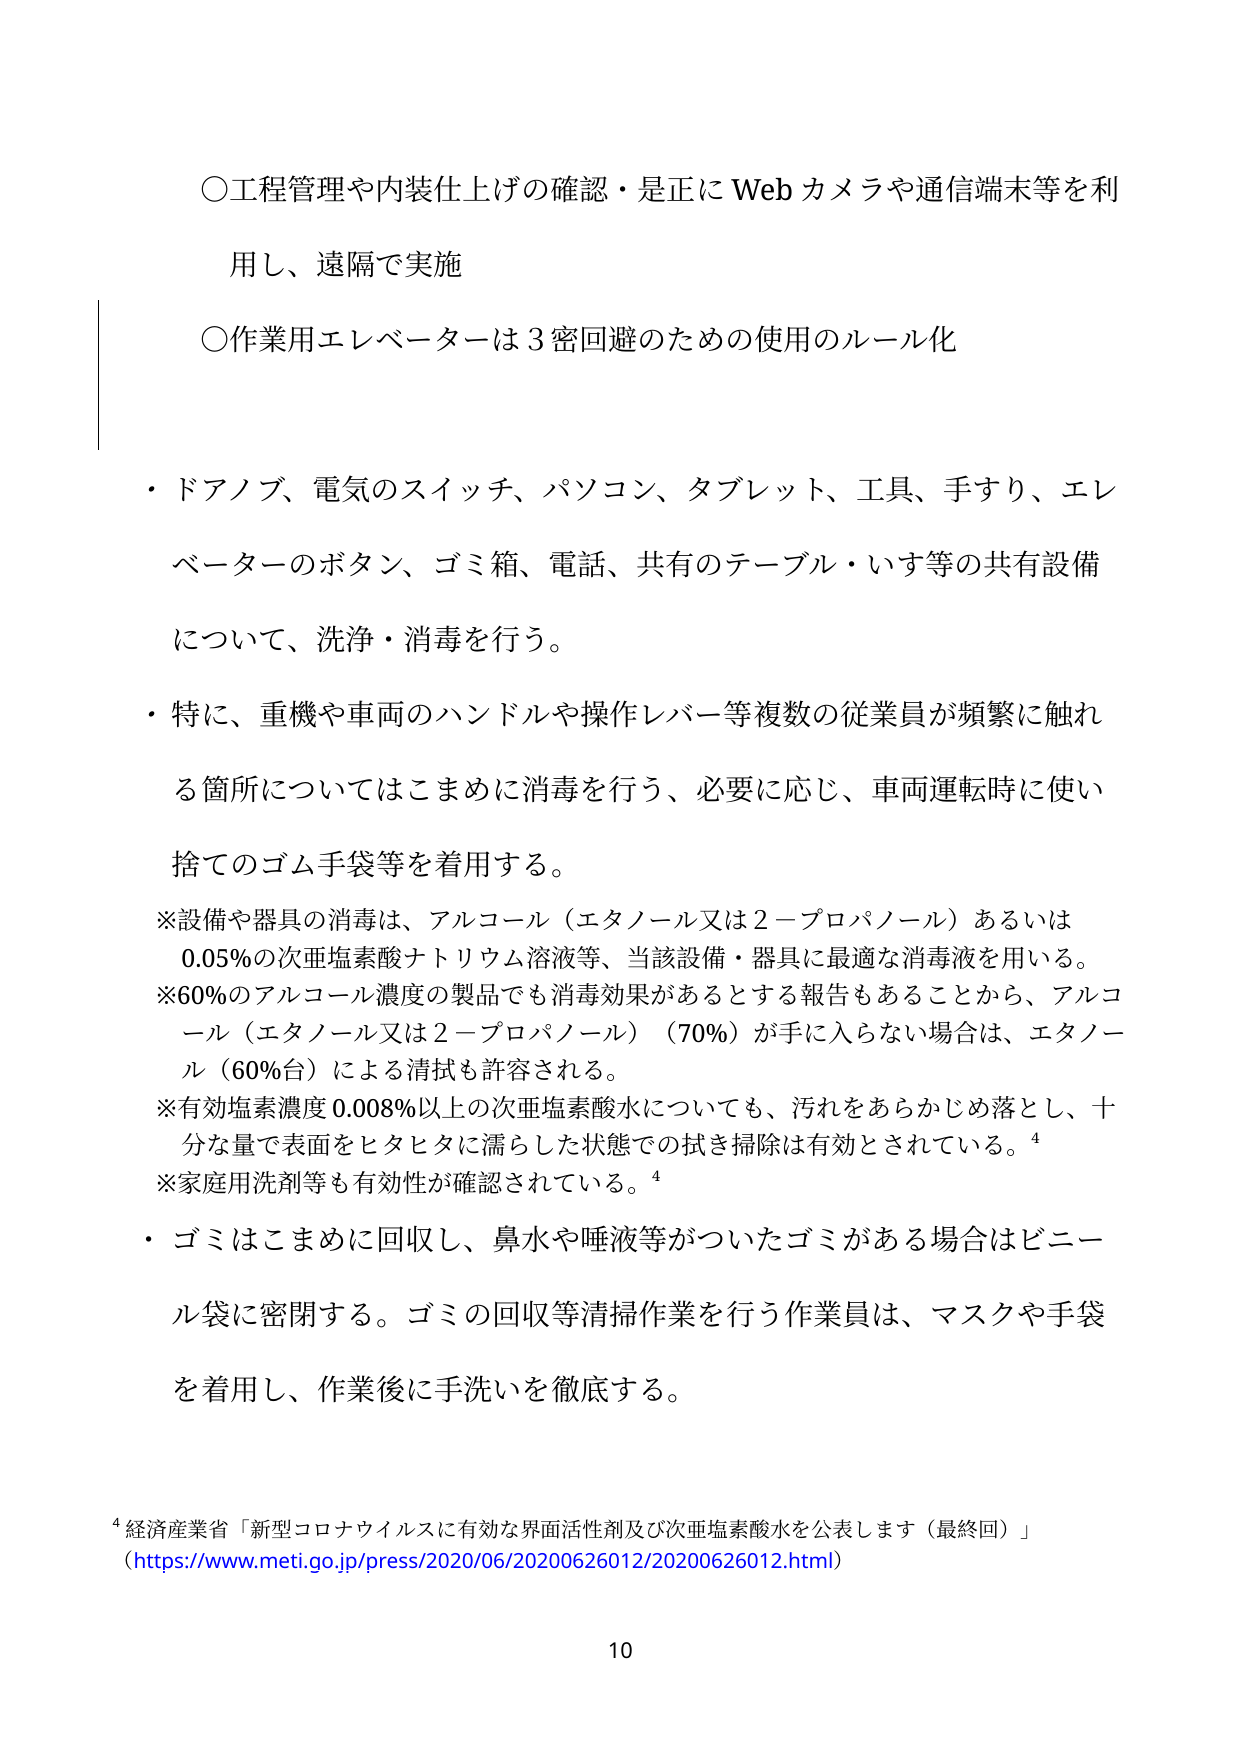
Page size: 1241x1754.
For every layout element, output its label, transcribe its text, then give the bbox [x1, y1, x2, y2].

text ○作業用エレベーターは３密回避のための使用のルール化 [112, 300, 1128, 375]
list ※設備や器具の消毒は、アルコール（エタノール又は２－プロパノール）あるいは0.05%の次亜塩素酸ナトリウム溶液等、当該設備・器具に最適な消毒液を用いる。 [156, 900, 1128, 975]
list ※家庭用洗剤等も有効性が確認されている。4 [156, 1162, 1128, 1200]
list ドアノブ、電気のスイッチ、パソコン、タブレット、工具、手すり、エレベーターのボタン、ゴミ箱、電話、共有のテーブル・いす等の共有設備について、洗浄・消毒を行う。 [134, 450, 1128, 675]
text ○工程管理や内装仕上げの確認・是正にWebカメラや通信端末等を利用し、遠隔で実施 [112, 150, 1128, 300]
list ※有効塩素濃度0.008%以上の次亜塩素酸水についても、汚れをあらかじめ落とし、十分な量で表面をヒタヒタに濡らした状態での拭き掃除は有効とされている。 [156, 1087, 1128, 1162]
list 特に、重機や車両のハンドルや操作レバー等複数の従業員が頻繁に触れる箇所についてはこまめに消毒を行う、必要に応じ、車両運転時に使い捨てのゴム手袋等を着用する。 [134, 675, 1128, 900]
list ゴミはこまめに回収し、鼻水や唾液等がついたゴミがある場合はビニール袋に密閉する。ゴミの回収等清掃作業を行う作業員は、マスクや手袋を着用し、作業後に手洗いを徹底する。 [134, 1200, 1128, 1425]
list ※60%のアルコール濃度の製品でも消毒効果があるとする報告もあることから、アルコール（エタノール又は２－プロパノール）（70%）が手に入らない場合は、エタノール（60%台）による清拭も許容される。 [156, 975, 1128, 1087]
